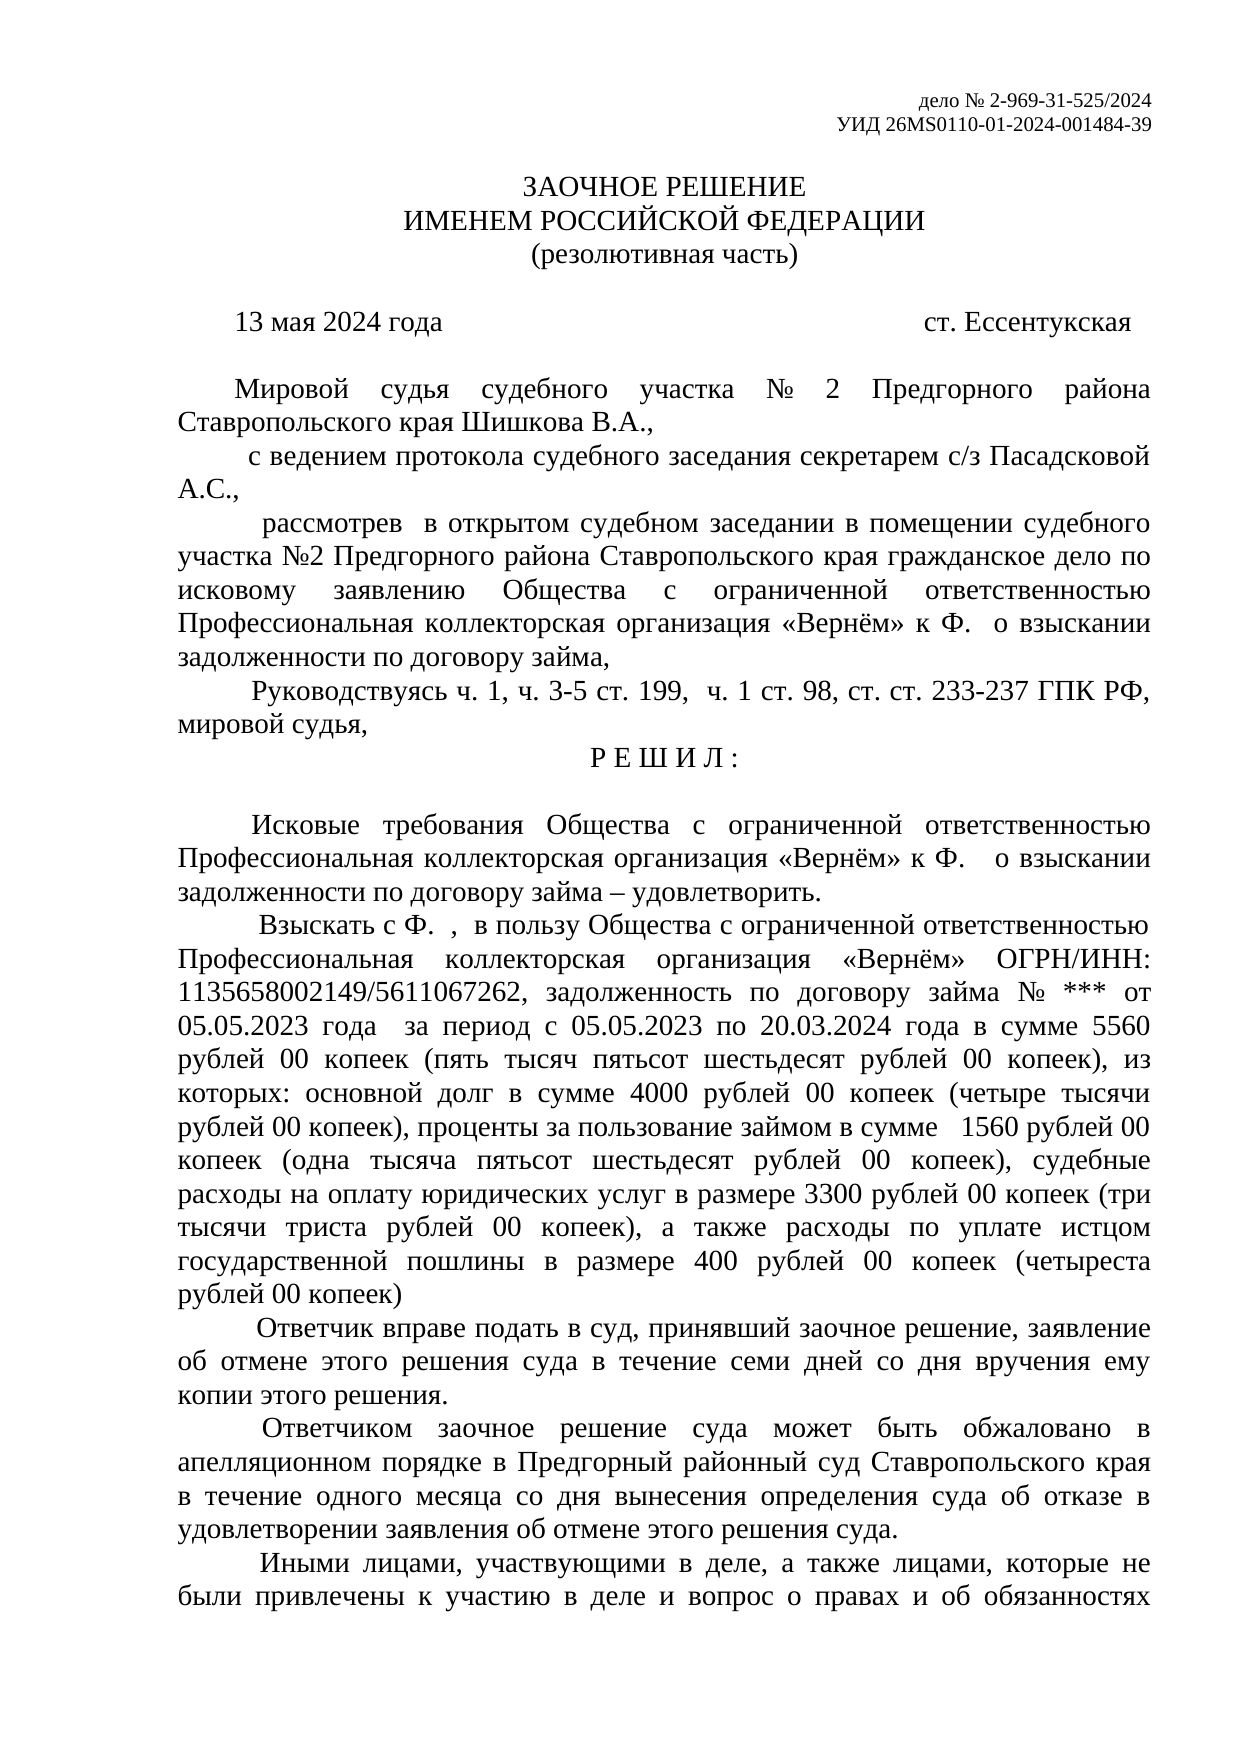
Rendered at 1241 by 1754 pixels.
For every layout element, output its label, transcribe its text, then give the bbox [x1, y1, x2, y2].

text Ответчиком заочное решение суда может быть обжаловано в апелляционном порядке в Предгорный районный суд Ставропольского края в течение одного месяца со дня вынесения определения суда об отказе в удовлетворении заявления об отмене этого решения суда. [177, 1411, 1152, 1545]
text Взыскать с Ф. , в пользу Общества с ограниченной ответственностью Профессиональная коллекторская организация «Вернём» ОГРН/ИНН: 1135658002149/5611067262, задолженность по договору займа № *** от 05.05.2023 года за период с 05.05.2023 по 20.03.2024 года в сумме 5560 рублей 00 копеек (пять тысяч пятьсот шестьдесят рублей 00 копеек), из которых: основной долг в сумме 4000 рублей 00 копеек (четыре тысячи рублей 00 копеек), проценты за пользование займом в сумме 1560 рублей 00 копеек (одна тысяча пятьсот шестьдесят рублей 00 копеек), судебные расходы на оплату юридических услуг в размере 3300 рублей 00 копеек (три тысячи триста рублей 00 копеек), а также расходы по уплате истцом государственной пошлины в размере 400 рублей 00 копеек (четыреста рублей 00 копеек) [177, 907, 1152, 1310]
text (резолютивная часть) [177, 237, 1152, 270]
text УИД 26MS0110-01-2024-001484-39 [177, 112, 1152, 136]
text ЗАОЧНОЕ РЕШЕНИЕ [177, 169, 1152, 203]
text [177, 1545, 1152, 1612]
text с ведением протокола судебного заседания секретарем с/з Пасадсковой А.С., [177, 438, 1152, 505]
text рассмотрев в открытом судебном заседании в помещении судебного участка №2 Предгорного района Ставропольского края гражданское дело по исковому заявлению Общества с ограниченной ответственностью Профессиональная коллекторская организация «Вернём» к Ф. о взыскании задолженности по договору займа, [177, 505, 1152, 673]
text 13 мая 2024 года ст. Ессентукская [177, 304, 1152, 337]
text Мировой судья судебного участка № 2 Предгорного района Ставропольского края Шишкова В.А., [177, 371, 1152, 438]
text дело № 2-969-31-525/2024 [177, 88, 1152, 112]
text Ответчик вправе подать в суд, принявший заочное решение, заявление об отмене этого решения суда в течение семи дней со дня вручения ему копии этого решения. [177, 1310, 1152, 1411]
text ИМЕНЕМ РОССИЙСКОЙ ФЕДЕРАЦИИ [177, 203, 1152, 237]
text Руководствуясь ч. 1, ч. 3-5 ст. 199, ч. 1 ст. 98, ст. ст. 233-237 ГПК РФ, мировой судья, [177, 673, 1152, 740]
text РЕШИЛ: [177, 740, 1152, 773]
text Исковые требования Общества с ограниченной ответственностью Профессиональная коллекторская организация «Вернём» к Ф. о взыскании задолженности по договору займа – удовлетворить. [177, 807, 1152, 907]
